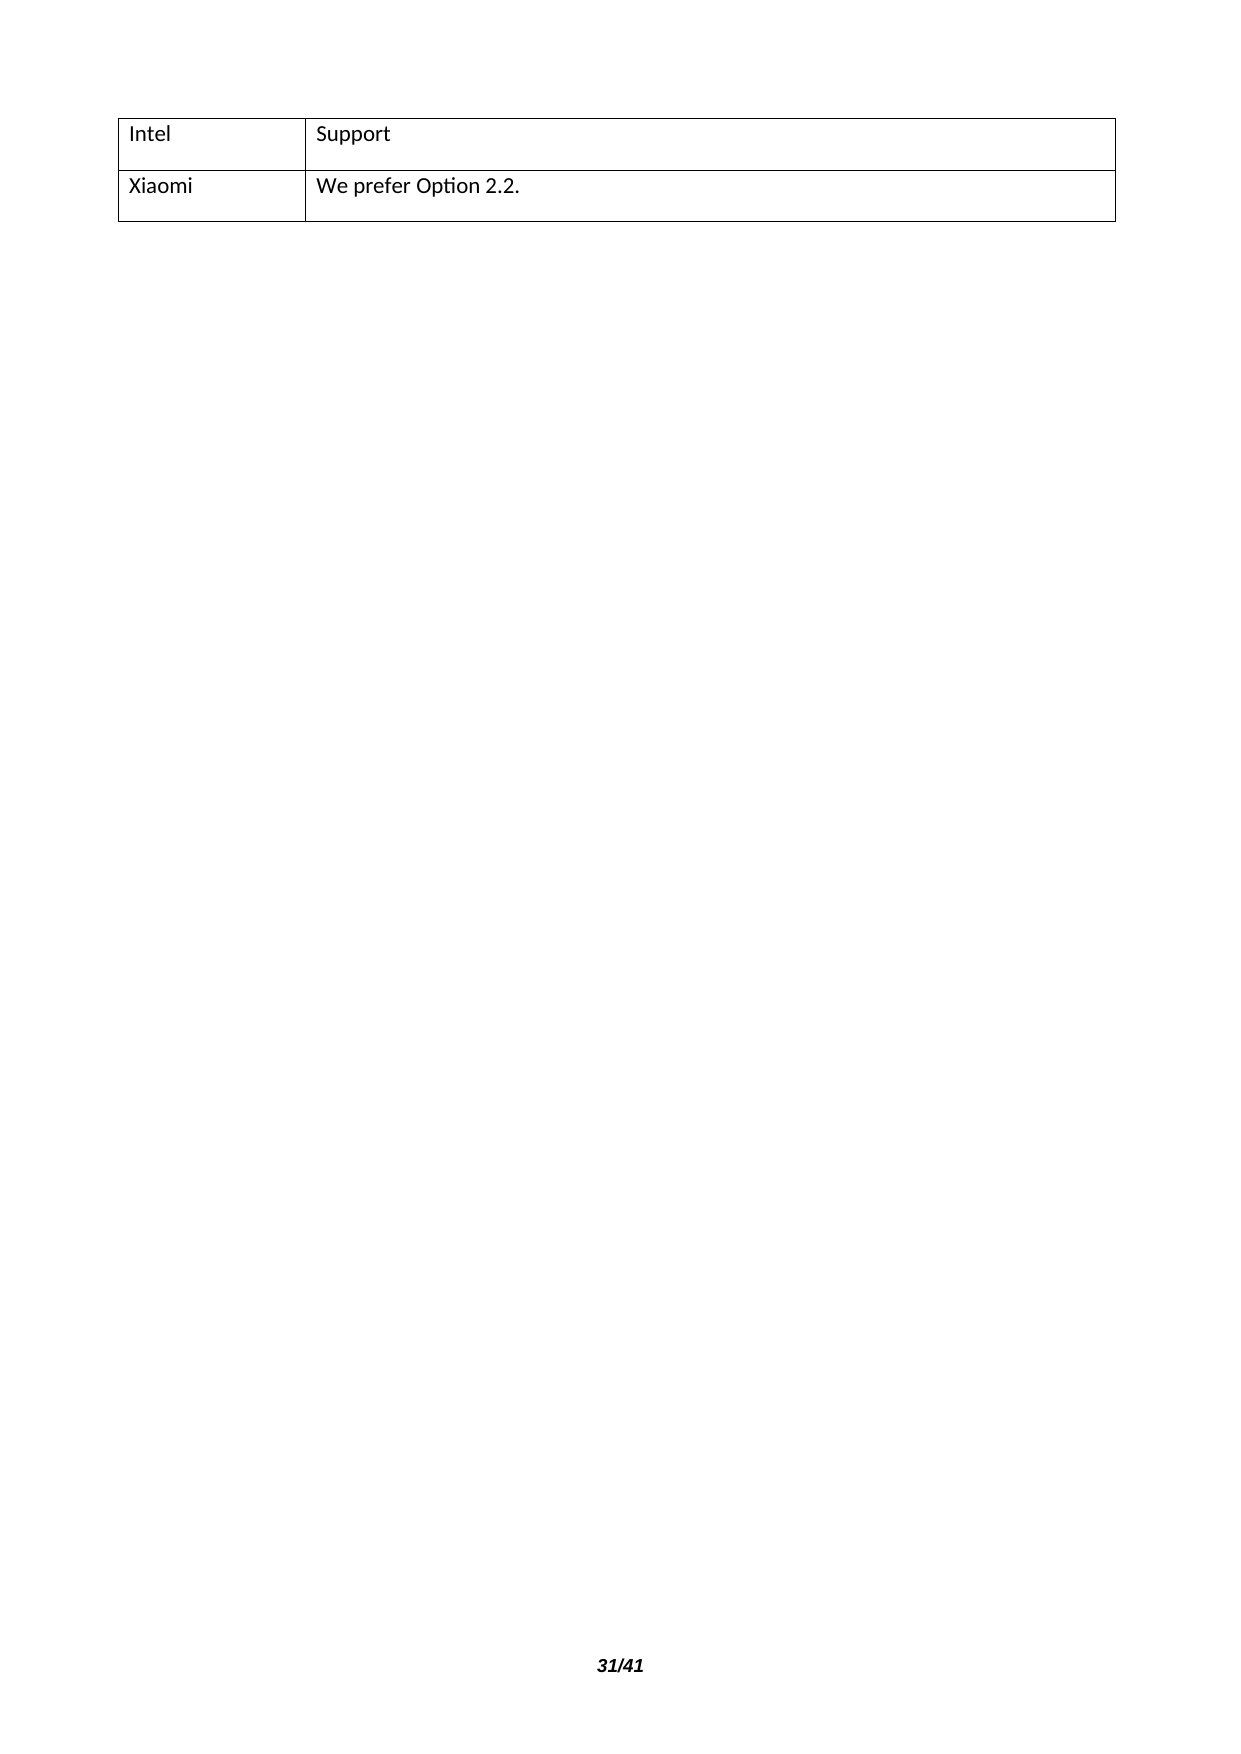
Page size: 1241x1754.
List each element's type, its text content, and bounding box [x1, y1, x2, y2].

table_cell Intel [119, 119, 305, 170]
table_cell Support [306, 119, 1115, 170]
table_cell Xiaomi [119, 171, 305, 221]
table_cell We prefer Option 2.2. [306, 171, 1115, 221]
